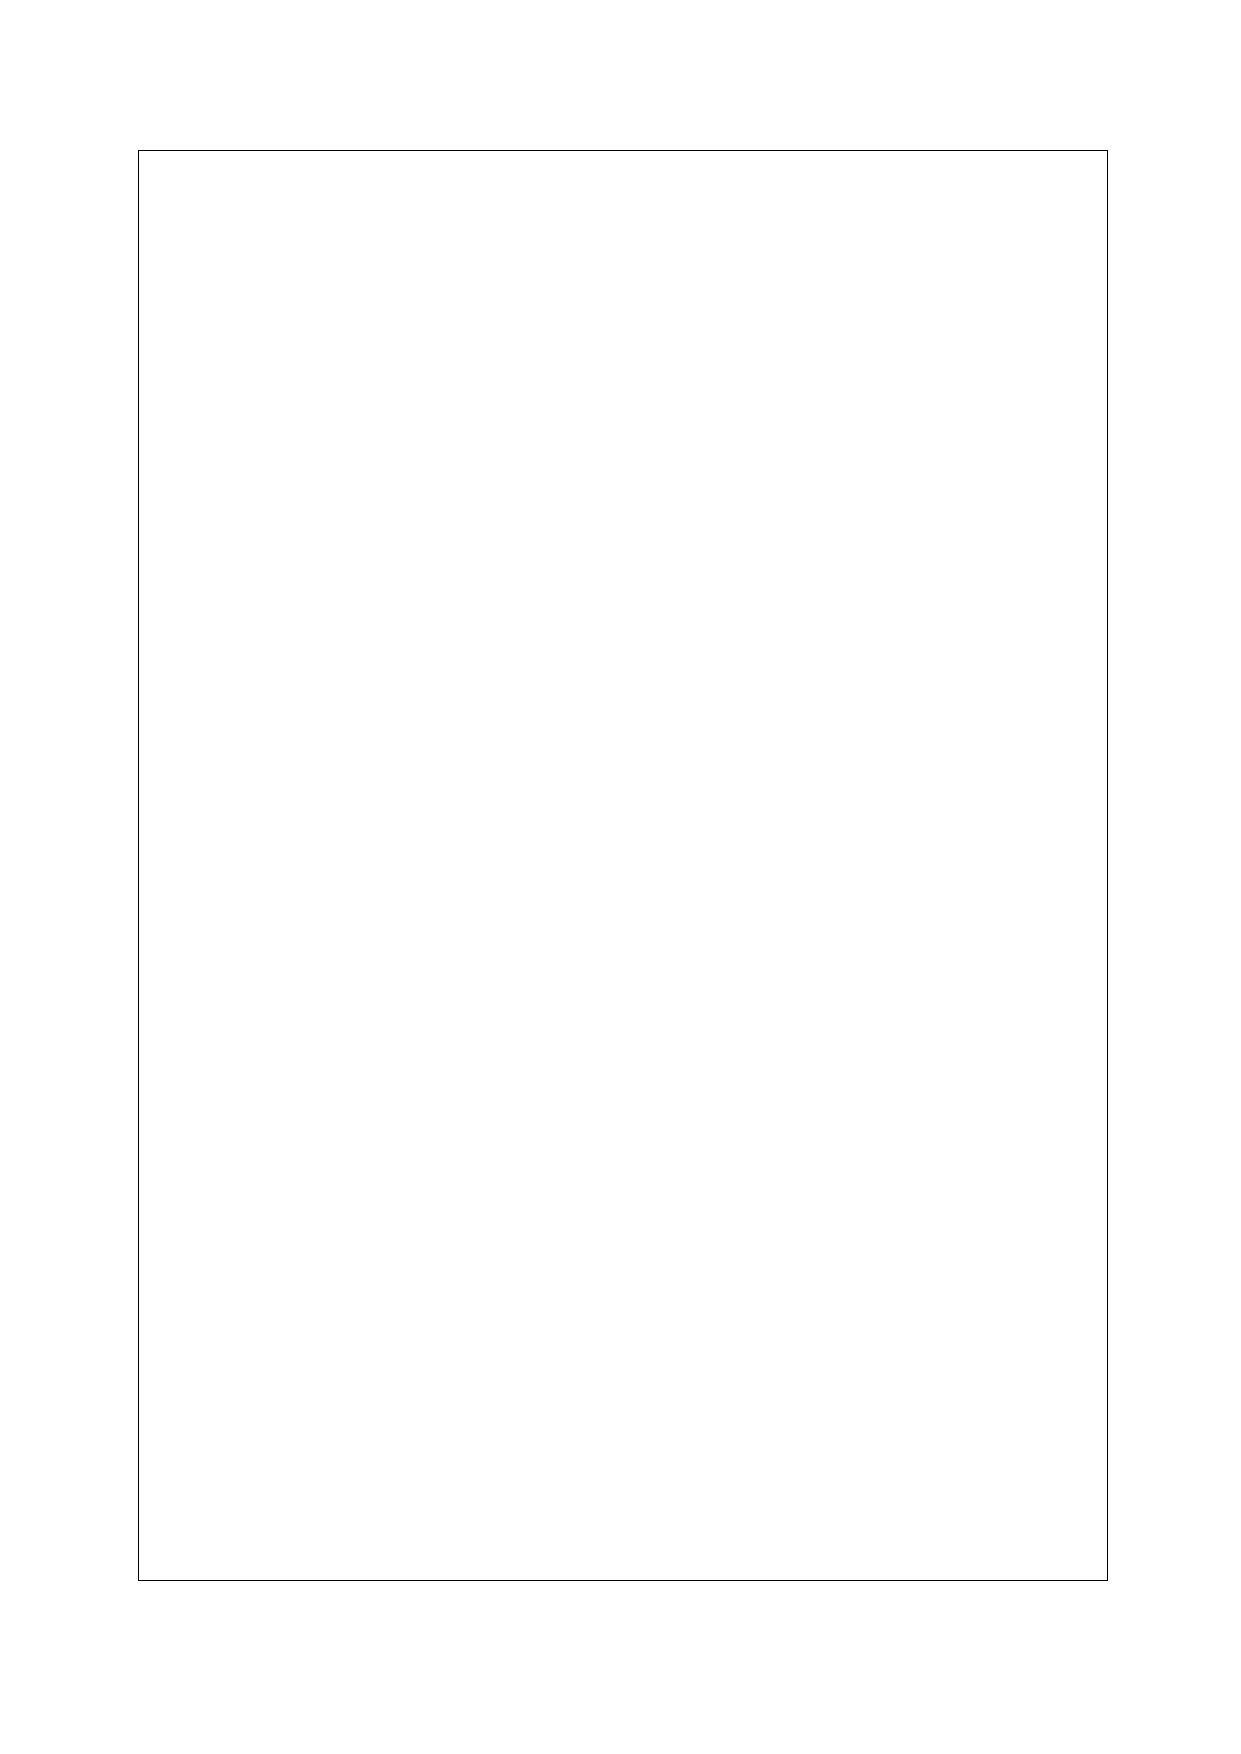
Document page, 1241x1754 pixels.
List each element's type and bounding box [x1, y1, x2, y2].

table_cell [139, 151, 1107, 1580]
